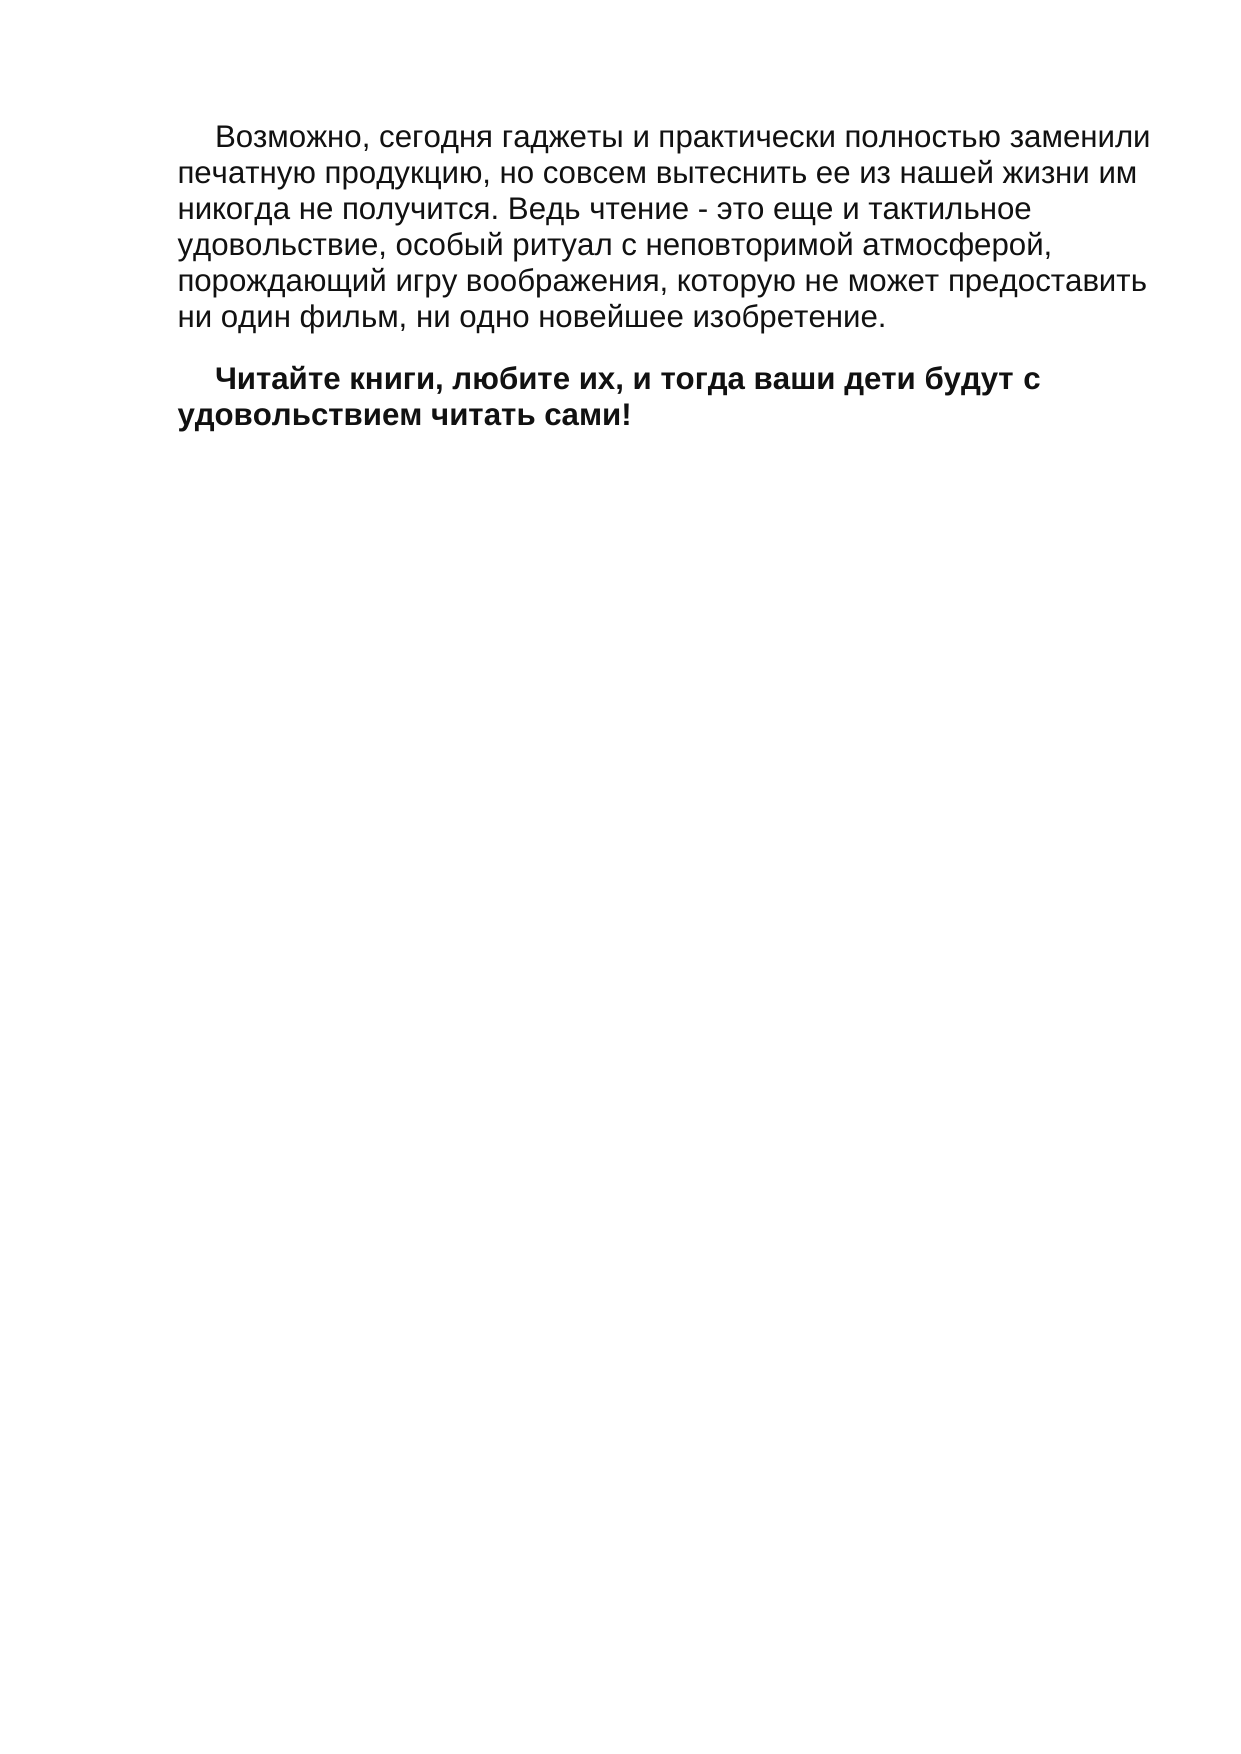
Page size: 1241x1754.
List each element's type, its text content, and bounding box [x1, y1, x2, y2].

text Читайте книги, любите их, и тогда ваши дети будут с удовольствием читать сами! [177, 360, 1152, 432]
text Возможно, сегодня гаджеты и практически полностью заменили печатную продукцию, но совсем вытеснить ее из нашей жизни им никогда не получится. Ведь чтение - это еще и тактильное удовольствие, особый ритуал с неповторимой атмосферой, порождающий игру воображения, которую не может предоставить ни один фильм, ни одно новейшее изобретение. [177, 118, 1152, 334]
